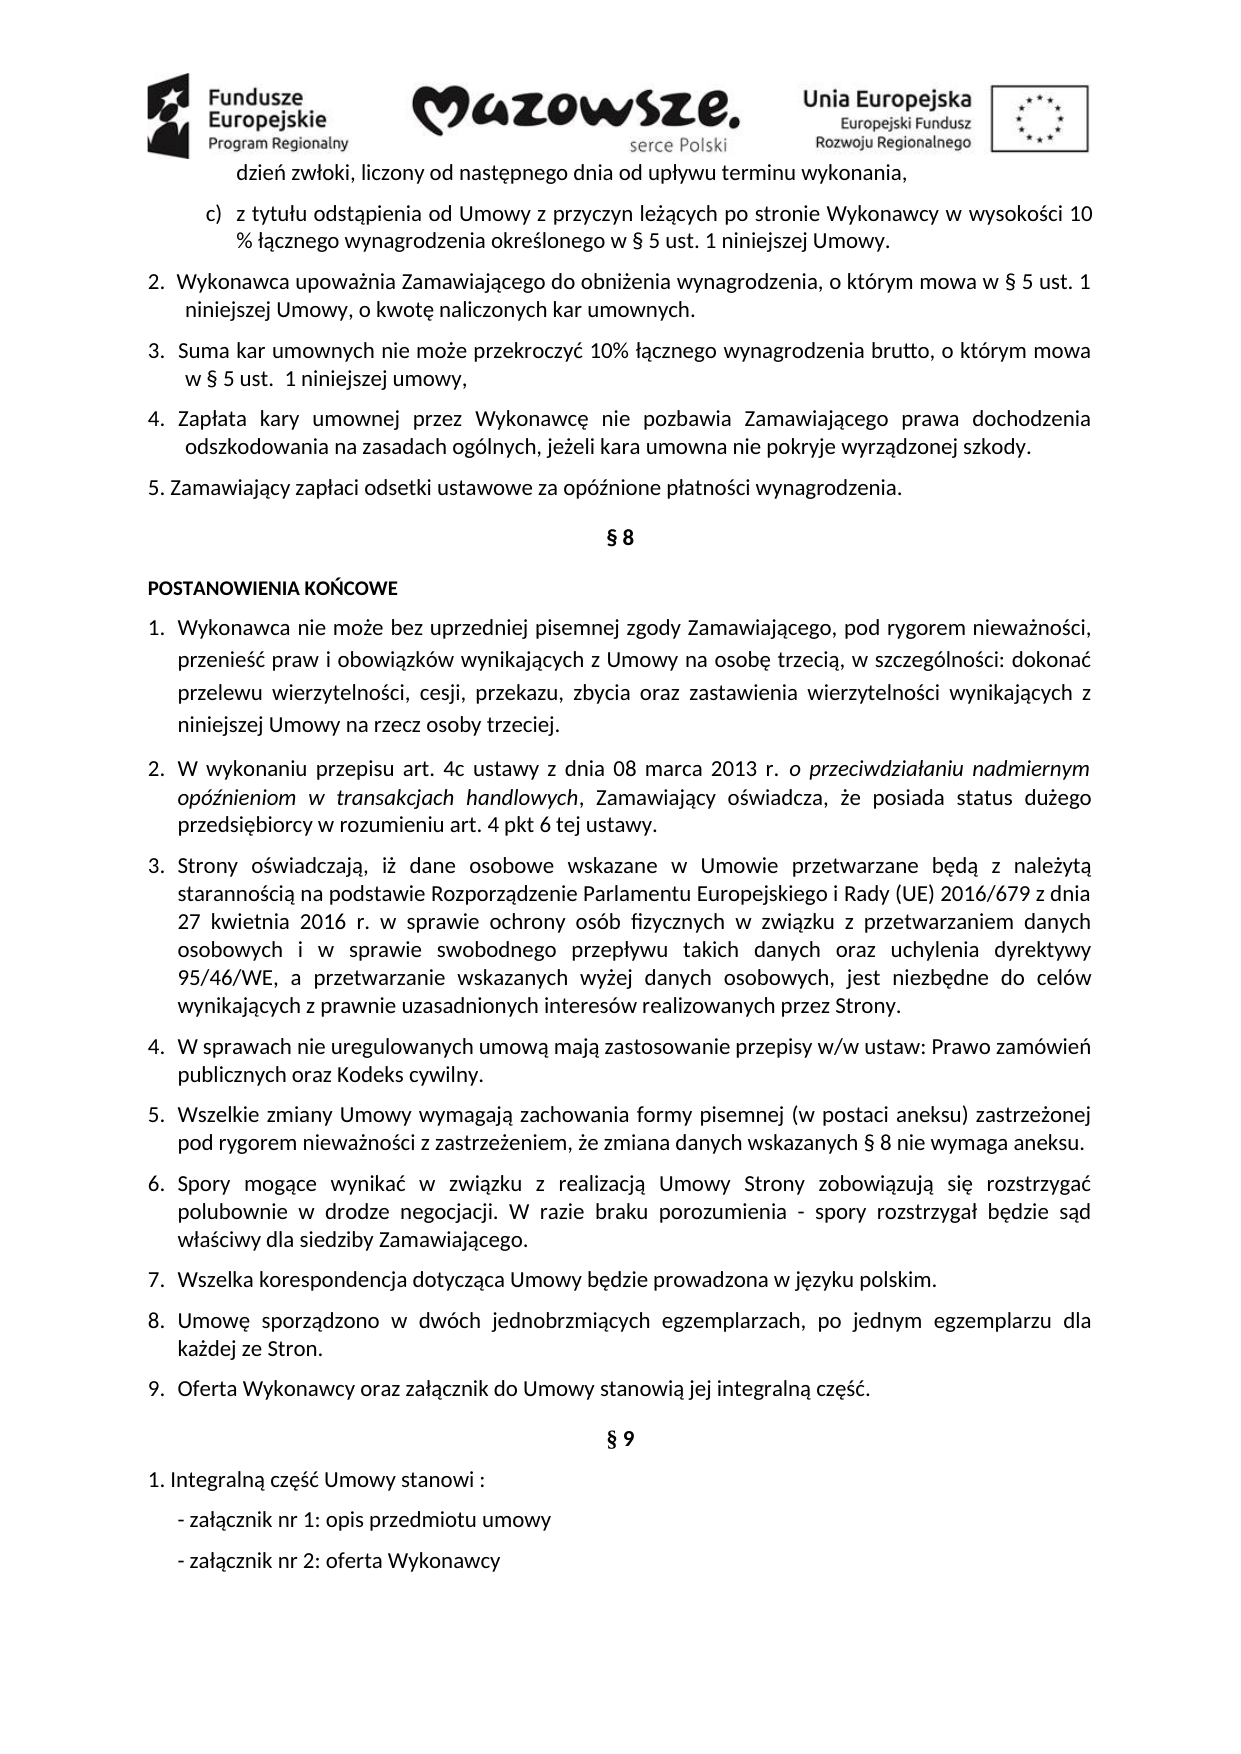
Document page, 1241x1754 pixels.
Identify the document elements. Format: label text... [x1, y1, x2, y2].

text - załącznik nr 1: opis przedmiotu umowy [177, 1506, 1093, 1533]
list W sprawach nie uregulowanych umową mają zastosowanie przepisy w/w ustaw: Prawo zamówień publicznych oraz Kodeks cywilny. [148, 1032, 1093, 1088]
list Spory mogące wynikać w związku z realizacją Umowy Strony zobowiązują się rozstrzygać polubownie w drodze negocjacji. W razie braku porozumienia - spory rozstrzygał będzie sąd właściwy dla siedziby Zamawiającego. [148, 1169, 1093, 1253]
text 3. Suma kar umownych nie może przekroczyć 10% łącznego wynagrodzenia brutto, o którym mowa w § 5 ust. 1 niniejszej umowy, [148, 336, 1093, 392]
text 1. Integralną część Umowy stanowi : [148, 1465, 1093, 1493]
list Wykonawca nie może bez uprzedniej pisemnej zgody Zamawiającego, pod rygorem nieważności, przenieść praw i obowiązków wynikających z Umowy na osobę trzecią, w szczególności: dokonać przelewu wierzytelności, cesji, przekazu, zbycia oraz zastawienia wierzytelności wynikających z niniejszej Umowy na rzecz osoby trzeciej. [148, 613, 1093, 738]
text § 9 [148, 1415, 1093, 1452]
list Umowę sporządzono w dwóch jednobrzmiących egzemplarzach, po jednym egzemplarzu dla każdej ze Stron. [148, 1306, 1093, 1362]
list Wszelka korespondencja dotycząca Umowy będzie prowadzona w języku polskim. [148, 1265, 1093, 1293]
list Wszelkie zmiany Umowy wymagają zachowania formy pisemnej (w postaci aneksu) zastrzeżonej pod rygorem nieważności z zastrzeżeniem, że zmiana danych wskazanych § 8 nie wymaga aneksu. [148, 1100, 1093, 1156]
list z tytułu odstąpienia od Umowy z przyczyn leżących po stronie Wykonawcy w wysokości 10 % łącznego wynagrodzenia określonego w § 5 ust. 1 niniejszej Umowy. [206, 199, 1093, 255]
text 2. Wykonawca upoważnia Zamawiającego do obniżenia wynagrodzenia, o którym mowa w § 5 ust. 1 niniejszej Umowy, o kwotę naliczonych kar umownych. [148, 267, 1093, 323]
text - załącznik nr 2: oferta Wykonawcy [177, 1546, 1093, 1574]
list Oferta Wykonawcy oraz załącznik do Umowy stanowią jej integralną część. [148, 1374, 1093, 1402]
text POSTANOWIENIA KOŃCOWE [148, 563, 1093, 601]
picture [147, 73, 1093, 159]
list W wykonaniu przepisu art. 4c ustawy z dnia 08 marca 2013 r. o przeciwdziałaniu nadmiernym opóźnieniom w transakcjach handlowych, Zamawiający oświadcza, że posiada status dużego przedsiębiorcy w rozumieniu art. 4 pkt 6 tej ustawy. [148, 754, 1093, 839]
text § 8 [148, 513, 1093, 551]
text 4. Zapłata kary umownej przez Wykonawcę nie pozbawia Zamawiającego prawa dochodzenia odszkodowania na zasadach ogólnych, jeżeli kara umowna nie pokryje wyrządzonej szkody. [148, 404, 1093, 460]
list Strony oświadczają, iż dane osobowe wskazane w Umowie przetwarzane będą z należytą starannością na podstawie Rozporządzenie Parlamentu Europejskiego i Rady (UE) 2016/679 z dnia 27 kwietnia 2016 r. w sprawie ochrony osób fizycznych w związku z przetwarzaniem danych osobowych i w sprawie swobodnego przepływu takich danych oraz uchylenia dyrektywy 95/46/WE, a przetwarzanie wskazanych wyżej danych osobowych, jest niezbędne do celów wynikających z prawnie uzasadnionych interesów realizowanych przez Strony. [148, 851, 1093, 1019]
text 5. Zamawiający zapłaci odsetki ustawowe za opóźnione płatności wynagrodzenia. [148, 473, 1093, 501]
